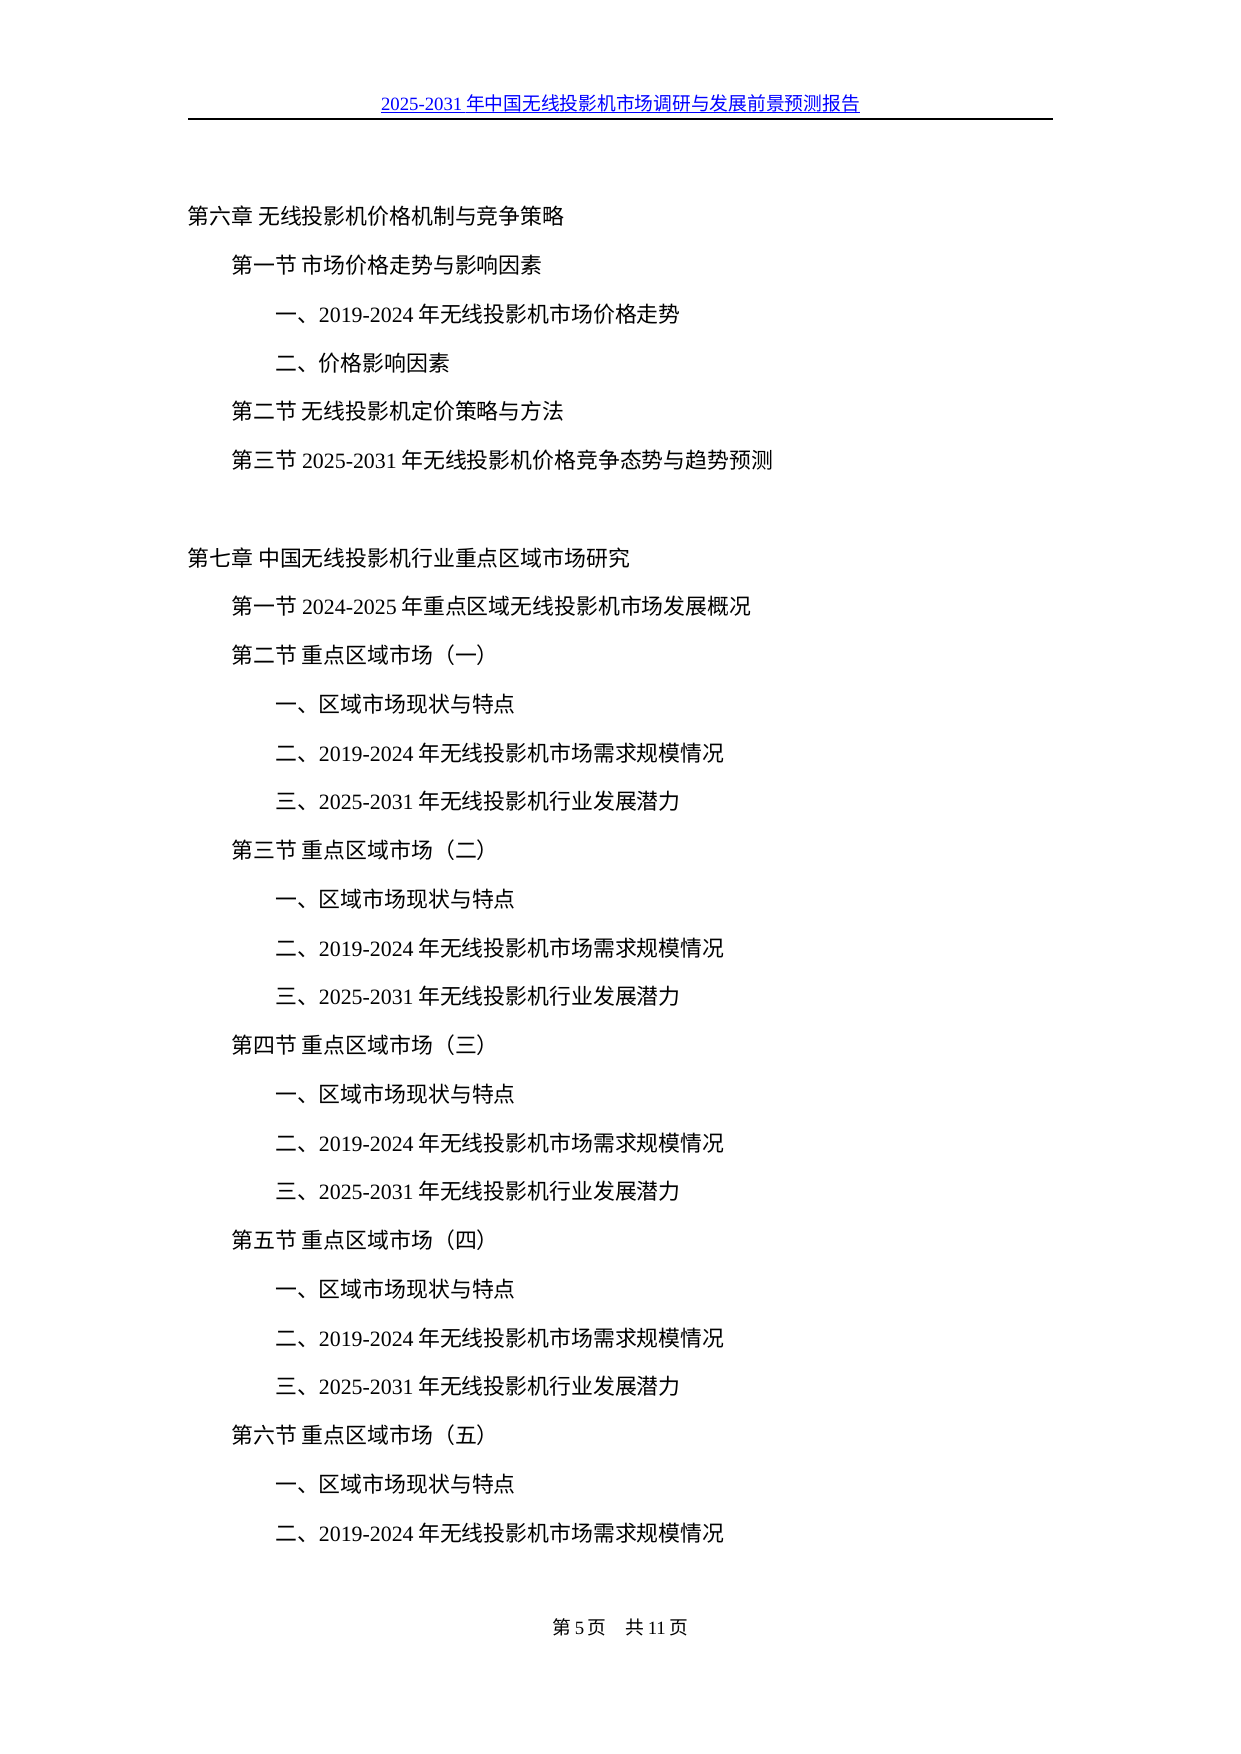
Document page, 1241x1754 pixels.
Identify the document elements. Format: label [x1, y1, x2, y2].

text [187, 150, 1053, 1548]
